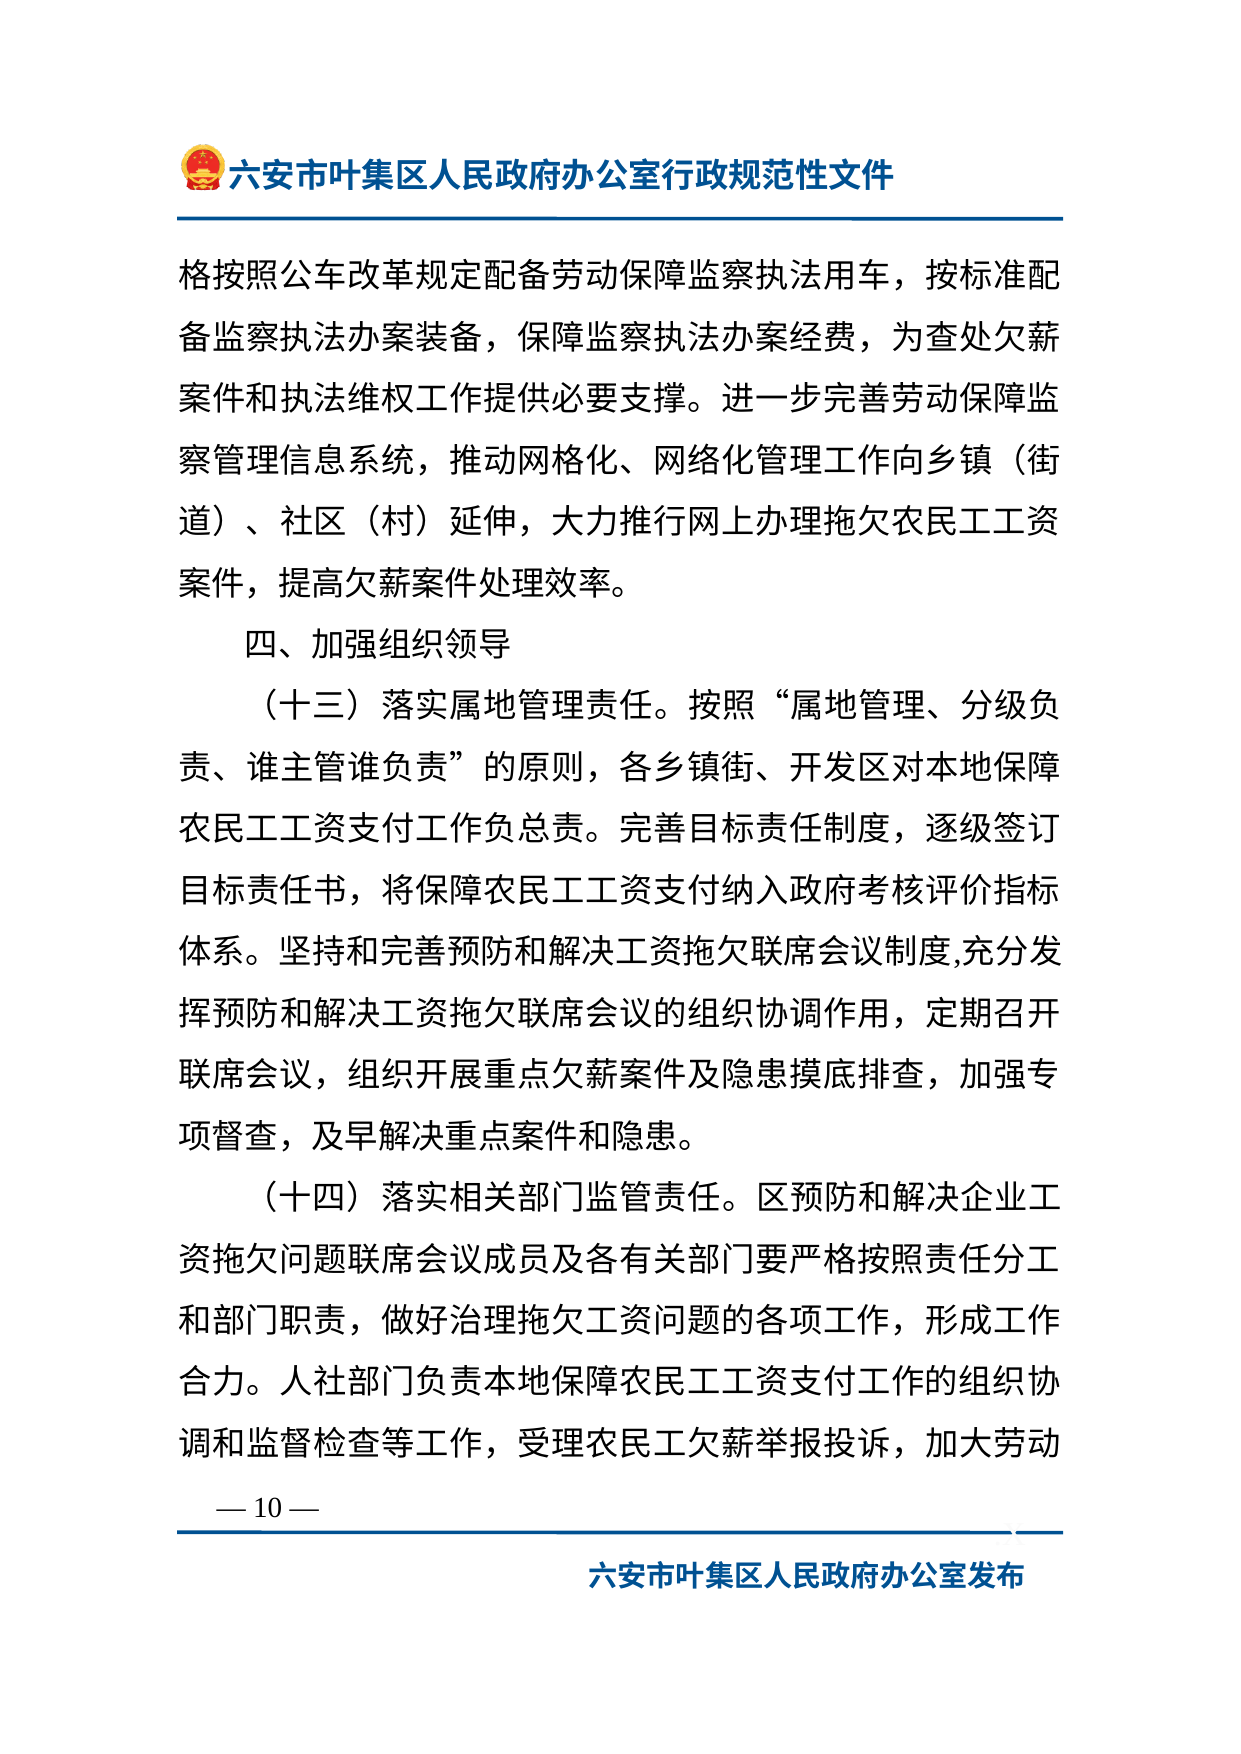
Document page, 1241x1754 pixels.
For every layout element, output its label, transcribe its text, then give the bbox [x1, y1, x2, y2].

text （十三）落实属地管理责任。按照“属地管理、分级负责、谁主管谁负责”的原则，各乡镇街、开发区对本地保障农民工工资支付工作负总责。完善目标责任制度，逐级签订目标责任书，将保障农民工工资支付纳入政府考核评价指标体系。坚持和完善预防和解决工资拖欠联席会议制度,充分发挥预防和解决工资拖欠联席会议的组织协调作用，定期召开联席会议，组织开展重点欠薪案件及隐患摸底排查，加强专项督查，及早解决重点案件和隐患。 [178, 669, 1062, 1160]
picture [177, 142, 229, 194]
text 四、加强组织领导 [178, 607, 1062, 669]
